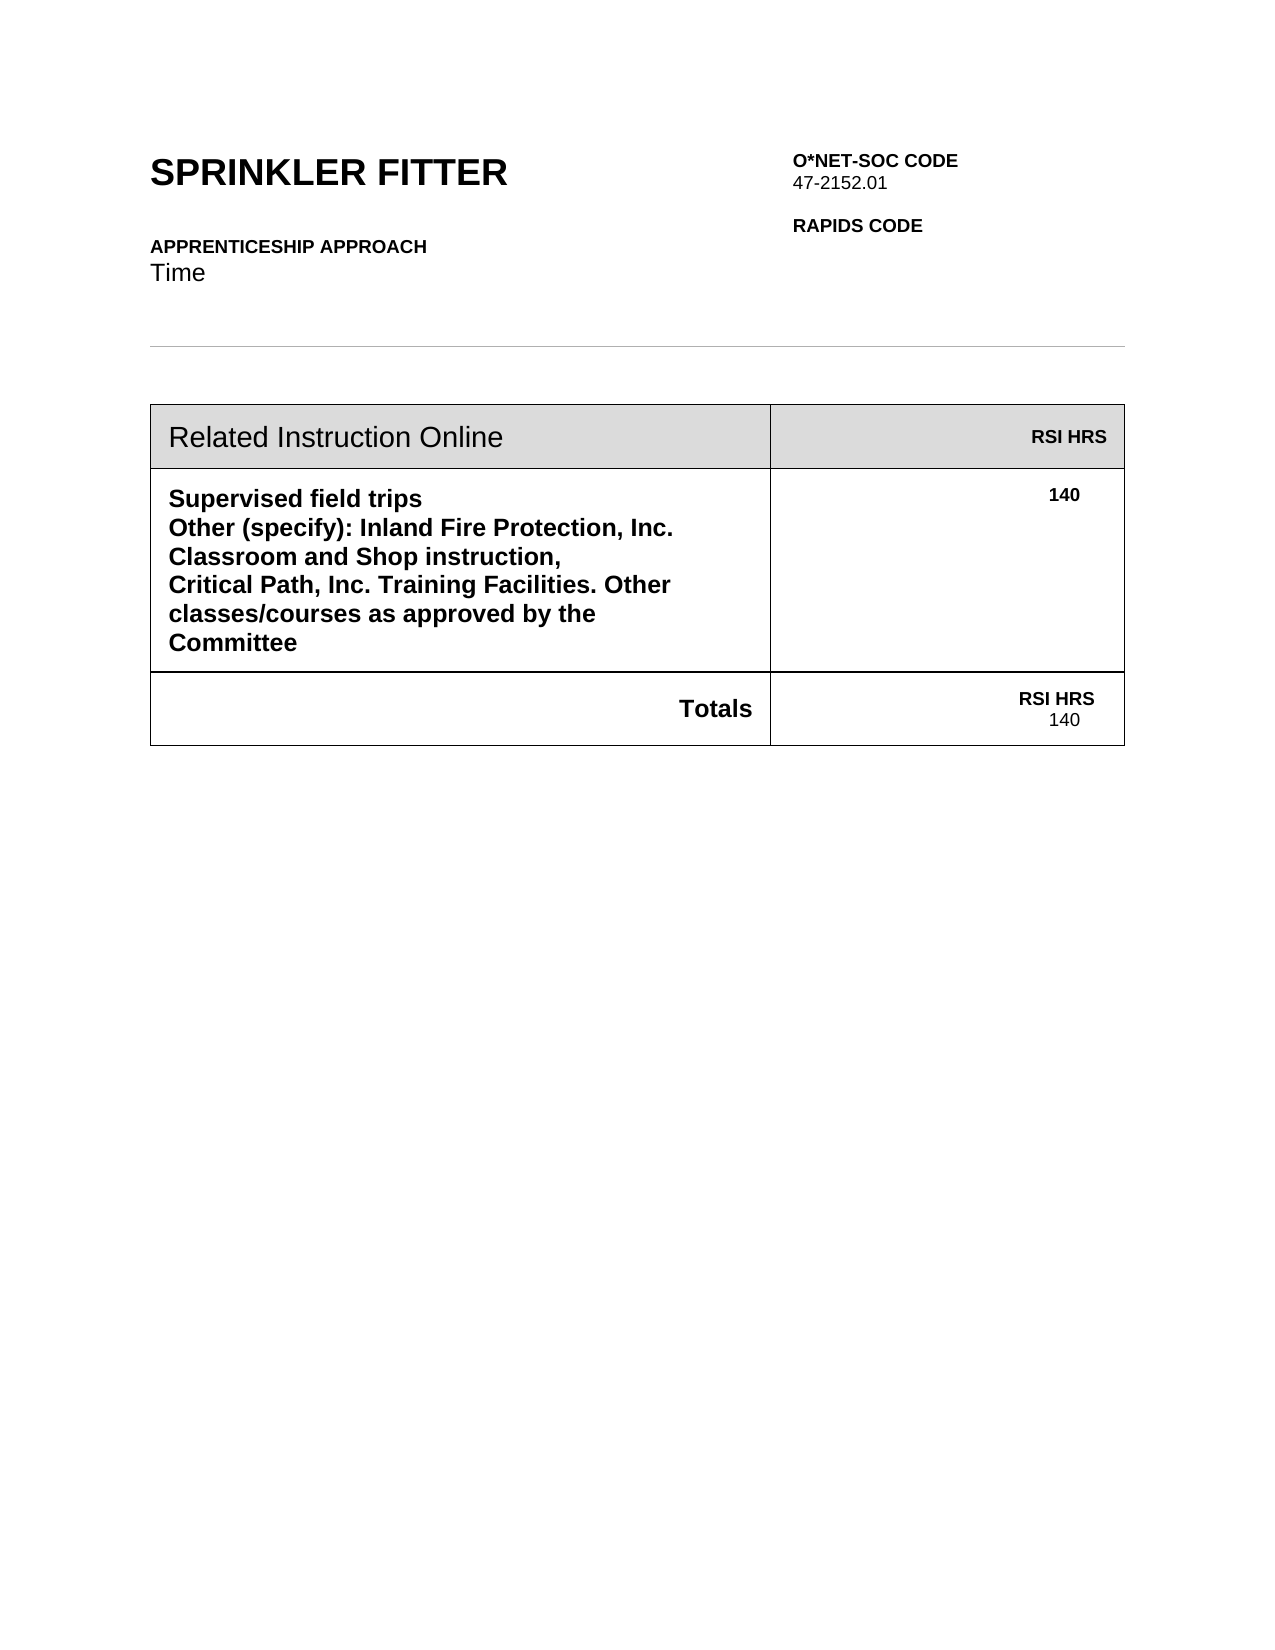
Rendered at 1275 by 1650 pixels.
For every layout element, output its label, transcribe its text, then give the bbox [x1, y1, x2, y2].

table_cell Totals [151, 673, 770, 745]
text SPRINKLER FITTER [150, 150, 719, 193]
text Time [150, 258, 719, 287]
table_header Related Instruction Online [151, 405, 770, 468]
table_cell Supervised field trips Other (specify): Inland Fire Protection, Inc. Classroom and Shop instruction, Critical Path, Inc. Training Facilities. Other classes/courses as approved by the Committee [151, 469, 770, 671]
text 47-2152.01 [793, 172, 1125, 193]
table_cell RSI HRS 140 [771, 673, 1124, 745]
table_cell 140 [771, 469, 1124, 671]
text RAPIDS CODE [793, 215, 1125, 236]
text O*NET-SOC CODE [793, 150, 1125, 172]
table_header RSI HRS [771, 405, 1124, 468]
text APPRENTICESHIP APPROACH [150, 236, 719, 258]
